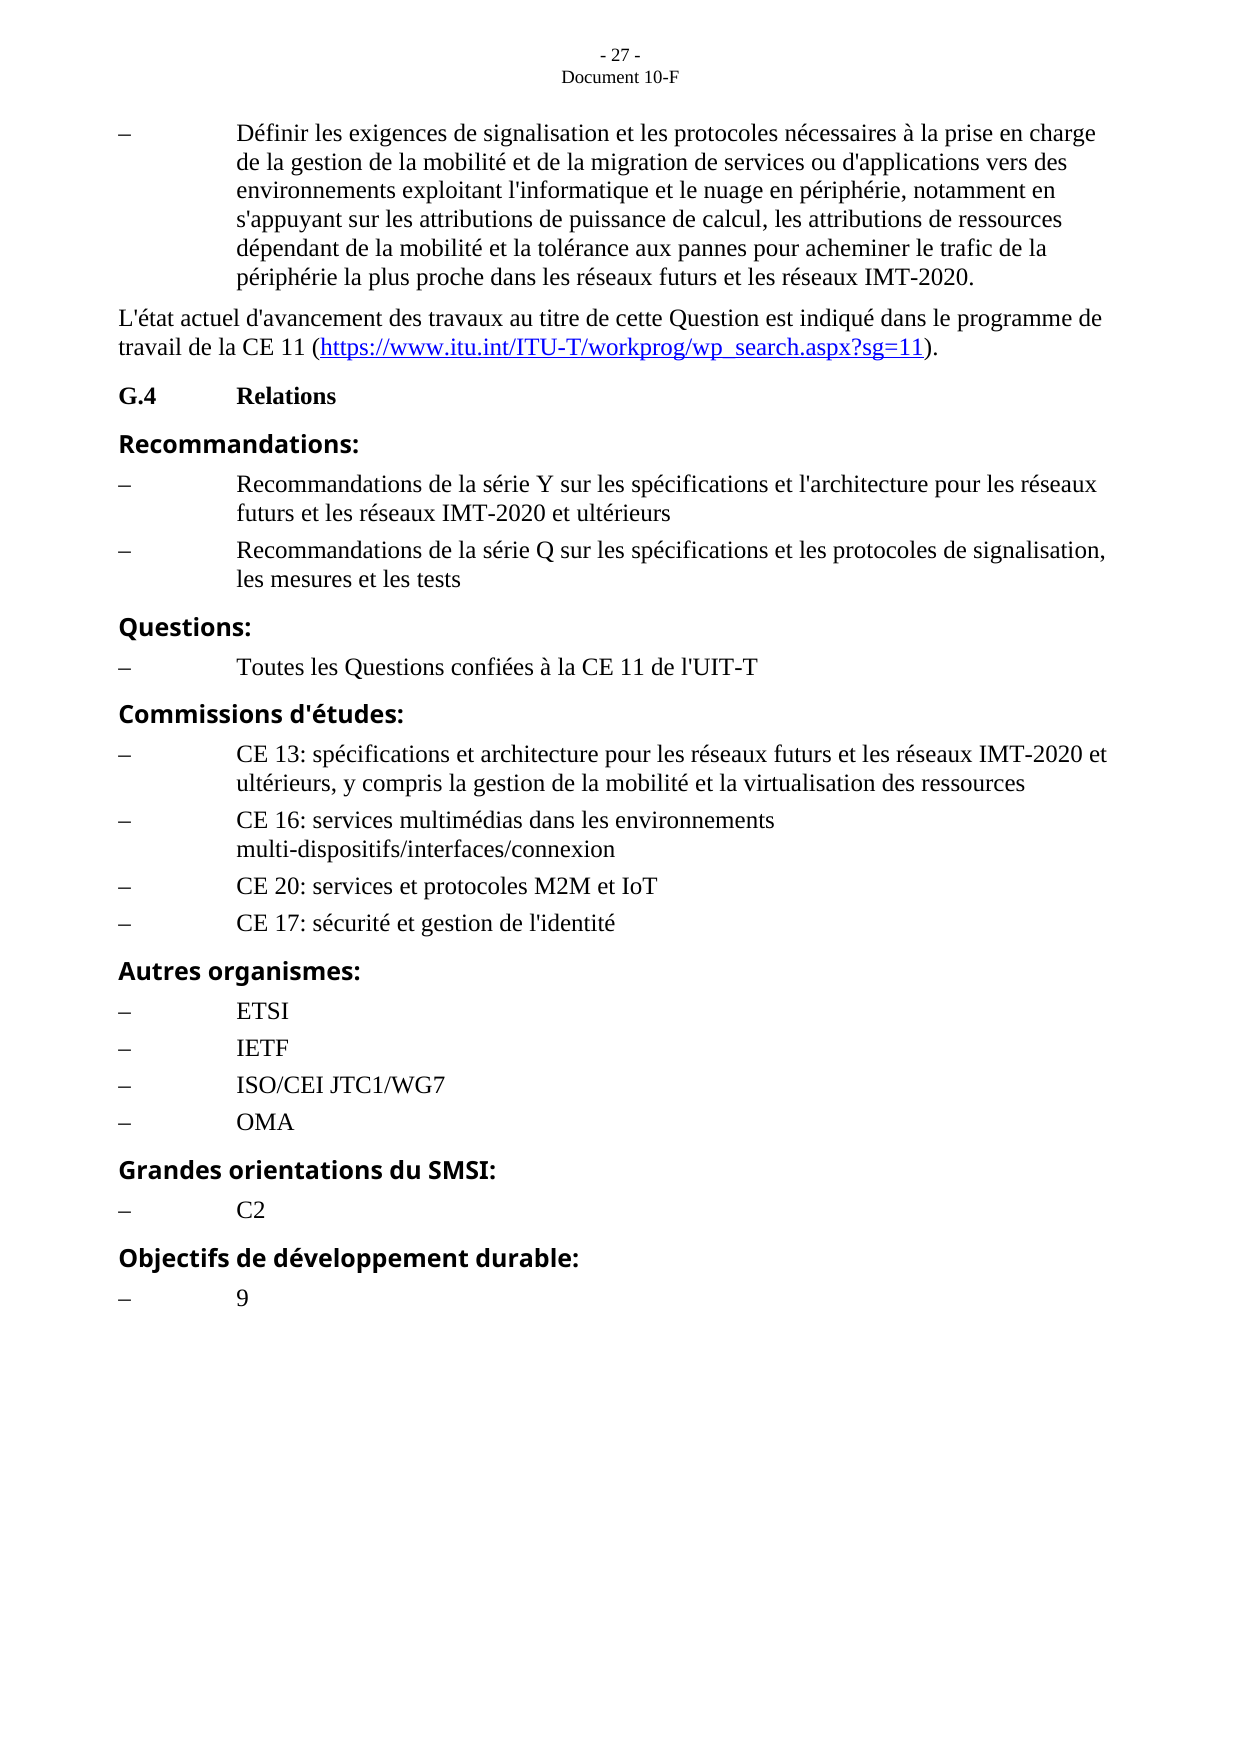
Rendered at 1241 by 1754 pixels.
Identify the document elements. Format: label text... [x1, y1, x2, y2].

text – C2 [118, 1195, 1122, 1224]
text – CE 16: services multimédias dans les environnements multi-dispositifs/interfaces/connexion [118, 805, 1122, 863]
text – Recommandations de la série Q sur les spécifications et les protocoles de signalisation, les mesures et les tests [118, 535, 1122, 593]
text – ISO/CEI JTC1/WG7 [118, 1070, 1122, 1099]
text – CE 20: services et protocoles M2M et IoT [118, 871, 1122, 900]
text – CE 17: sécurité et gestion de l'identité [118, 908, 1122, 937]
text – CE 13: spécifications et architecture pour les réseaux futurs et les réseaux IMT-2020 et ultérieurs, y compris la gestion de la mobilité et la virtualisation des ressources [118, 739, 1122, 797]
subtitle Recommandations: [118, 427, 1122, 461]
text L'état actuel d'avancement des travaux au titre de cette Question est indiqué dans le programme de travail de la CE 11 (https://www.itu.int/ITU-T/workprog/wp_search.aspx?sg=11). [118, 303, 1122, 361]
text – OMA [118, 1107, 1122, 1136]
subtitle Questions: [118, 609, 1122, 643]
subtitle G.4 Relations [118, 381, 1122, 410]
subtitle Grandes orientations du SMSI: [118, 1153, 1122, 1187]
subtitle Commissions d'études: [118, 697, 1122, 731]
text – Recommandations de la série Y sur les spécifications et l'architecture pour les réseaux futurs et les réseaux IMT-2020 et ultérieurs [118, 469, 1122, 527]
text – Définir les exigences de signalisation et les protocoles nécessaires à la prise en charge de la gestion de la mobilité et de la migration de services ou d'applications vers des environnements exploitant l'informatique et le nuage en périphérie, notamment en s'appuyant sur les attributions de puissance de calcul, les attributions de ressources dépendant de la mobilité et la tolérance aux pannes pour acheminer le trafic de la périphérie la plus proche dans les réseaux futurs et les réseaux IMT-2020. [118, 118, 1122, 291]
text – Toutes les Questions confiées à la CE 11 de l'UIT-T [118, 652, 1122, 680]
text – IETF [118, 1033, 1122, 1062]
subtitle Objectifs de développement durable: [118, 1241, 1122, 1274]
text – 9 [118, 1283, 1122, 1312]
text – ETSI [118, 996, 1122, 1025]
subtitle Autres organismes: [118, 954, 1122, 988]
